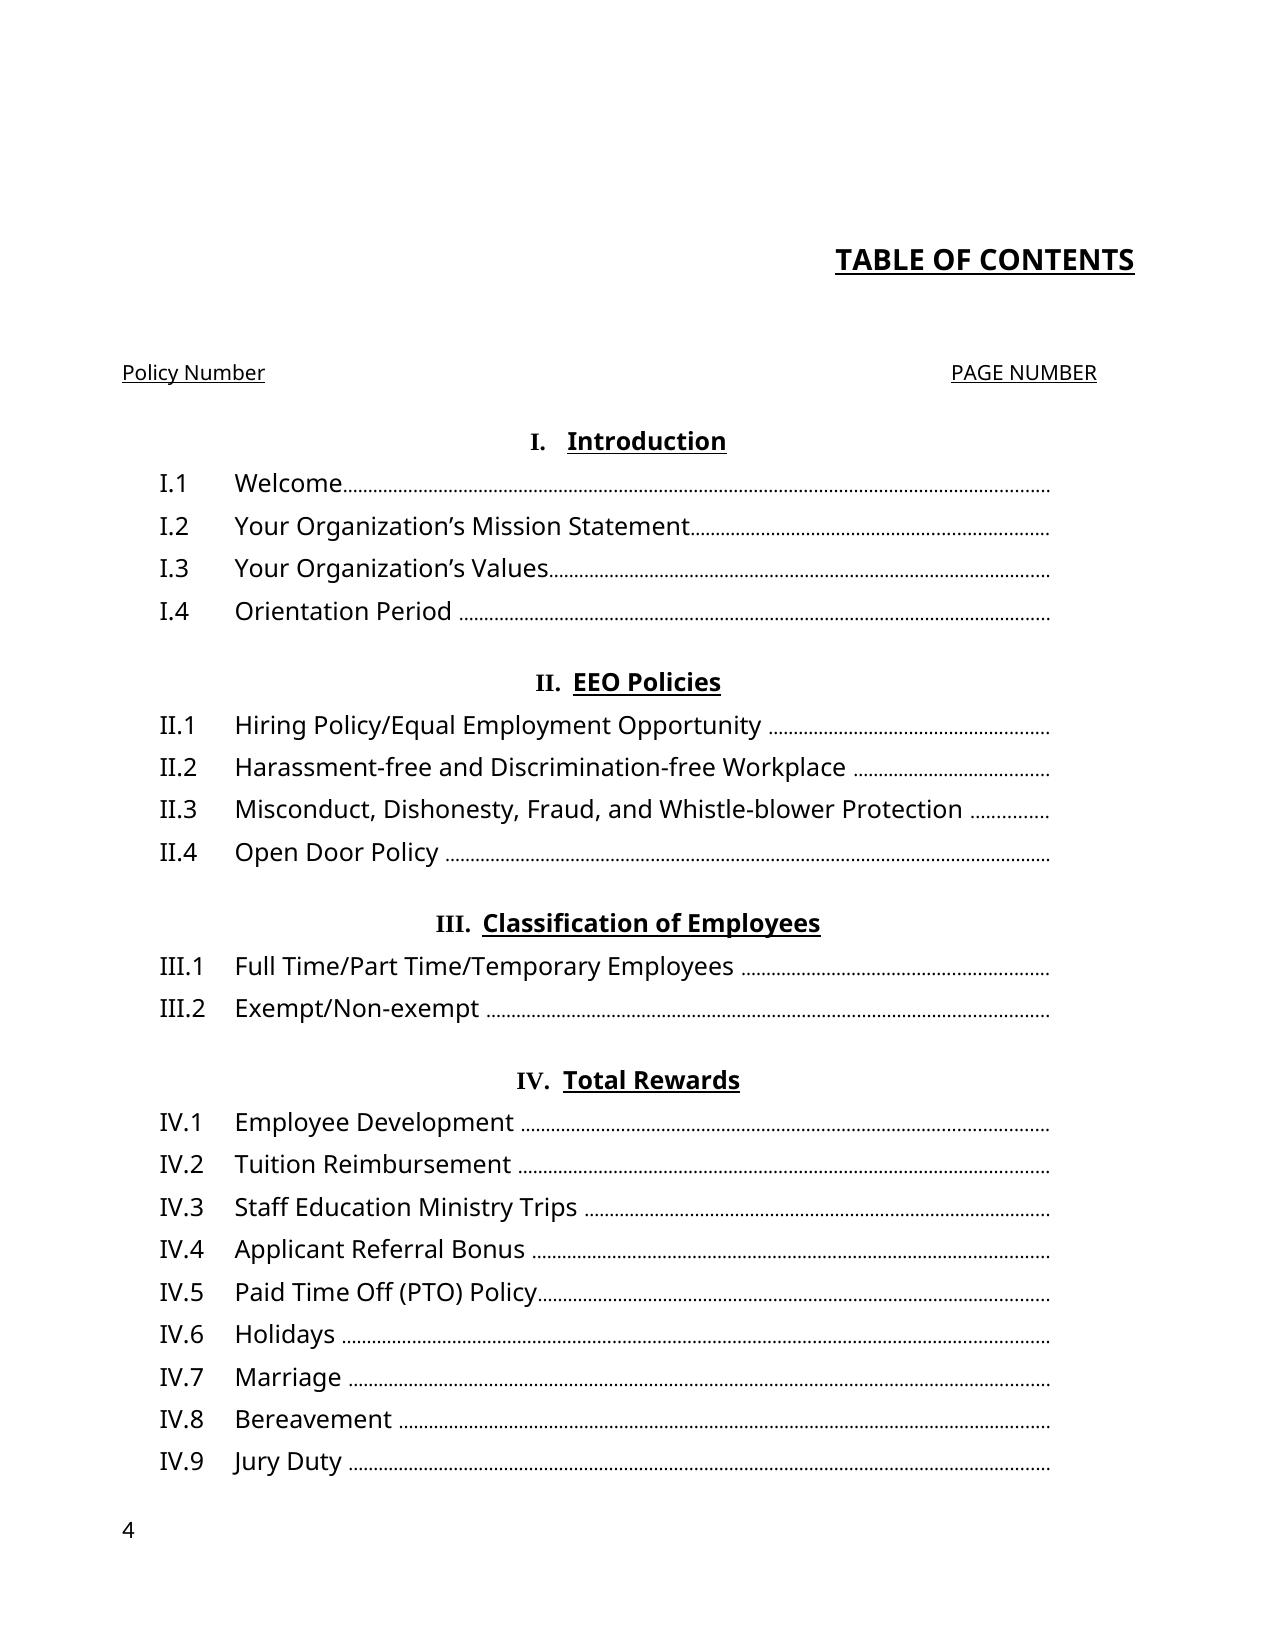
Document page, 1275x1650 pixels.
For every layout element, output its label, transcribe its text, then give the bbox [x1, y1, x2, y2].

list Orientation Period [159, 593, 1134, 627]
list TABLE OF CONTENTS [122, 240, 1134, 279]
list Exempt/Non-exempt [159, 991, 1134, 1025]
list Classification of Employees [122, 906, 1134, 940]
list Tuition Reimbursement [159, 1147, 1134, 1181]
list Employee Development [159, 1105, 1134, 1139]
list Your Organization’s Mission Statement [159, 508, 1134, 543]
list Hiring Policy/Equal Employment Opportunity [159, 707, 1134, 741]
list Harassment-free and Discrimination-free Workplace [159, 750, 1134, 784]
list Welcome [159, 466, 1134, 500]
list Full Time/Part Time/Temporary Employees [159, 948, 1134, 982]
list EEO Policies [122, 665, 1134, 699]
list Misconduct, Dishonesty, Fraud, and Whistle-blower Protection [159, 792, 1134, 826]
list Marriage [159, 1359, 1134, 1393]
list Holidays [159, 1317, 1134, 1351]
list Applicant Referral Bonus [159, 1232, 1134, 1266]
list Paid Time Off (PTO) Policy [159, 1274, 1134, 1308]
list Jury Duty [159, 1444, 1134, 1478]
list Bereavement [159, 1402, 1134, 1436]
list Staff Education Ministry Trips [159, 1189, 1134, 1224]
list Introduction [122, 424, 1134, 458]
list Policy Number PAGE NUMBER [122, 358, 1134, 386]
list Total Rewards [122, 1062, 1134, 1096]
list Open Door Policy [159, 834, 1134, 868]
list Your Organization’s Values [159, 551, 1134, 585]
